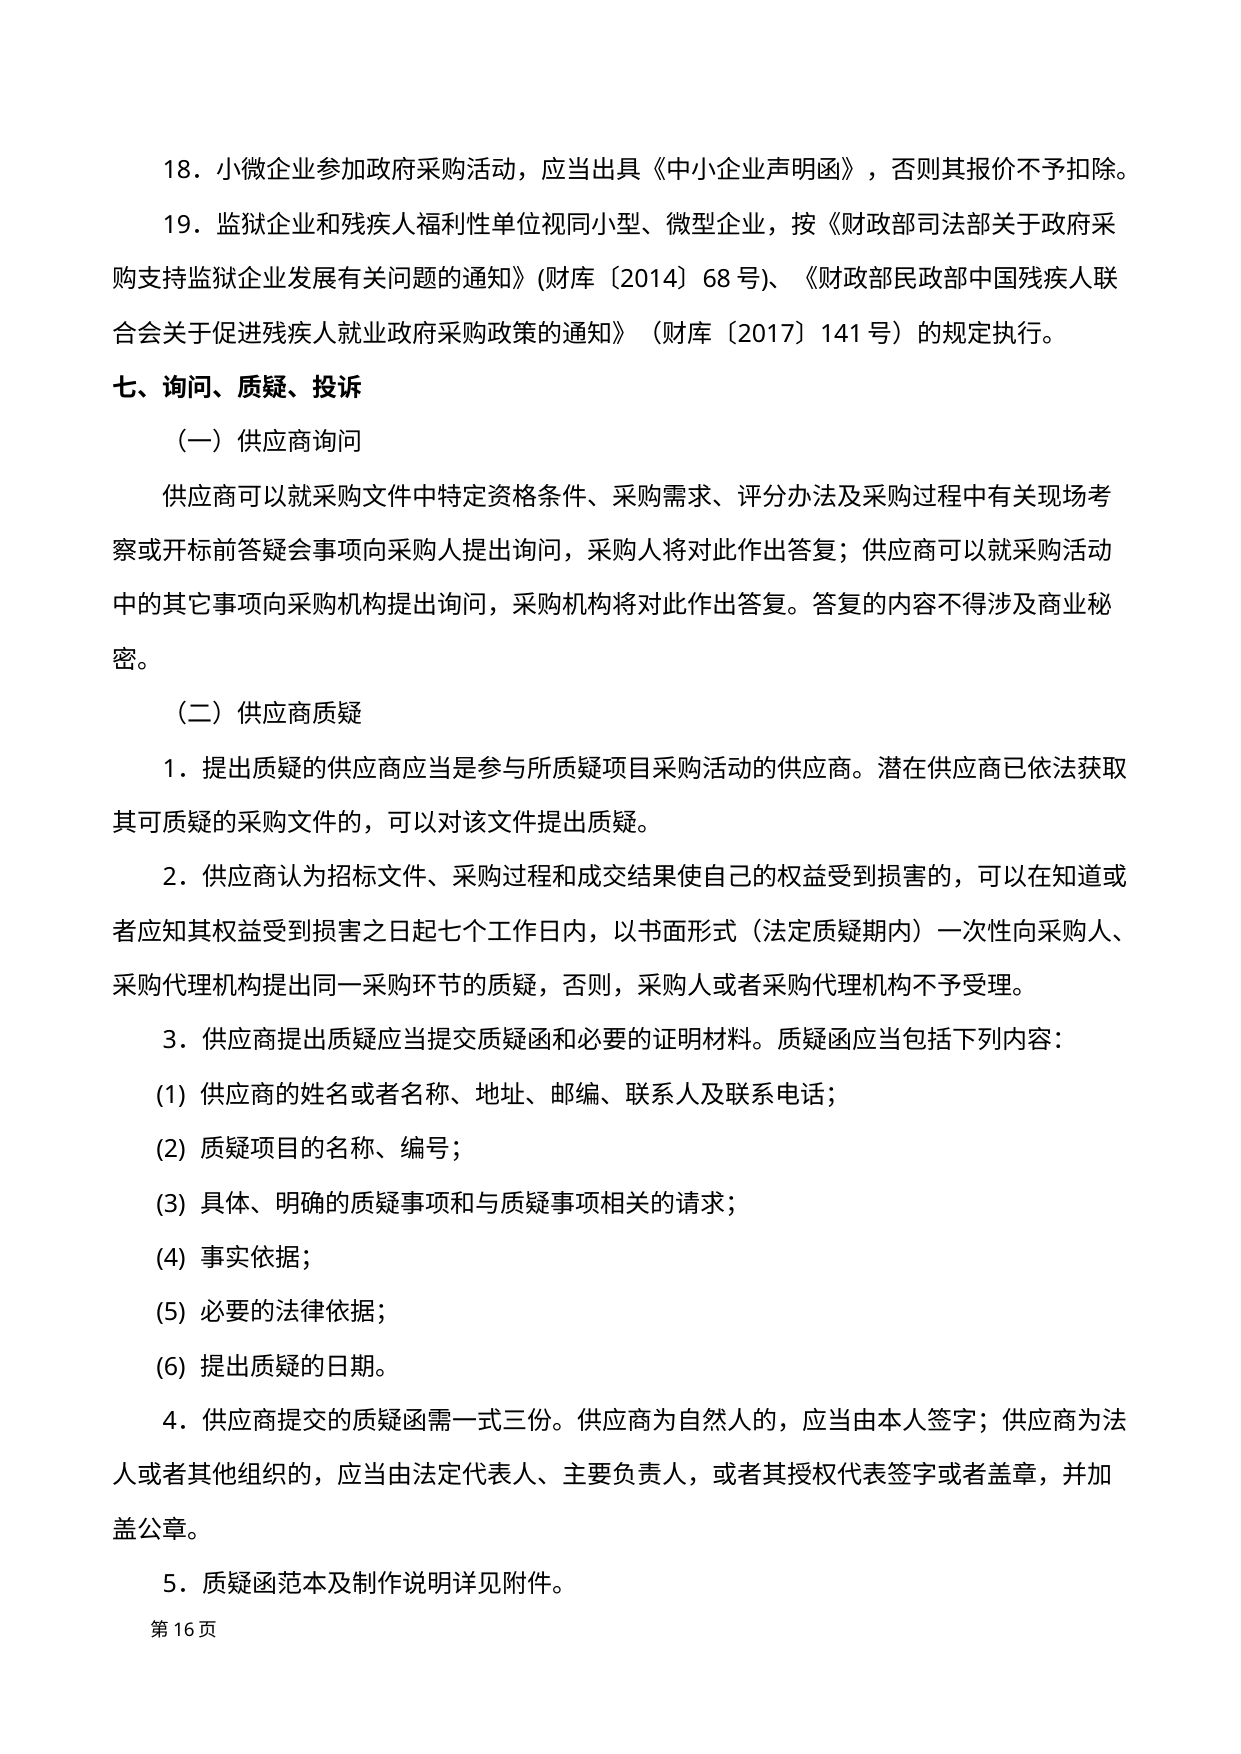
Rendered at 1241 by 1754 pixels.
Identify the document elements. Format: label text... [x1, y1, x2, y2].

list 供应商认为招标文件、采购过程和成交结果使自己的权益受到损害的，可以在知道或者应知其权益受到损害之日起七个工作日内，以书面形式（法定质疑期内）一次性向采购人、采购代理机构提出同一采购环节的质疑，否则，采购人或者采购代理机构不予受理。 [112, 857, 1128, 1002]
list 提出质疑的供应商应当是参与所质疑项目采购活动的供应商。潜在供应商已依法获取其可质疑的采购文件的，可以对该文件提出质疑。 [112, 748, 1128, 839]
list 监狱企业和残疾人福利性单位视同小型、微型企业，按《财政部司法部关于政府采购支持监狱企业发展有关问题的通知》(财库〔2014〕68号)、《财政部民政部中国残疾人联合会关于促进残疾人就业政府采购政策的通知》（财库〔2017〕141号）的规定执行。 [112, 204, 1128, 349]
list 提出质疑的日期。 [156, 1346, 1128, 1382]
text （一）供应商询问 [112, 422, 1128, 458]
subtitle 七、询问、质疑、投诉 [112, 367, 1128, 404]
list 供应商提出质疑应当提交质疑函和必要的证明材料。质疑函应当包括下列内容： [112, 1020, 1128, 1056]
list 小微企业参加政府采购活动，应当出具《中小企业声明函》，否则其报价不予扣除。 [112, 150, 1128, 186]
list 具体、明确的质疑事项和与质疑事项相关的请求； [156, 1183, 1128, 1219]
list 必要的法律依据； [156, 1292, 1128, 1328]
list 质疑项目的名称、编号； [156, 1129, 1128, 1165]
text （二）供应商质疑 [112, 694, 1128, 730]
list 供应商的姓名或者名称、地址、邮编、联系人及联系电话； [156, 1074, 1128, 1111]
list 供应商提交的质疑函需一式三份。供应商为自然人的，应当由本人签字；供应商为法人或者其他组织的，应当由法定代表人、主要负责人，或者其授权代表签字或者盖章，并加盖公章。 [112, 1401, 1128, 1546]
text 供应商可以就采购文件中特定资格条件、采购需求、评分办法及采购过程中有关现场考察或开标前答疑会事项向采购人提出询问，采购人将对此作出答复；供应商可以就采购活动中的其它事项向采购机构提出询问，采购机构将对此作出答复。答复的内容不得涉及商业秘密。 [112, 476, 1128, 676]
list 质疑函范本及制作说明详见附件。 [112, 1564, 1128, 1600]
list 事实依据； [156, 1237, 1128, 1274]
